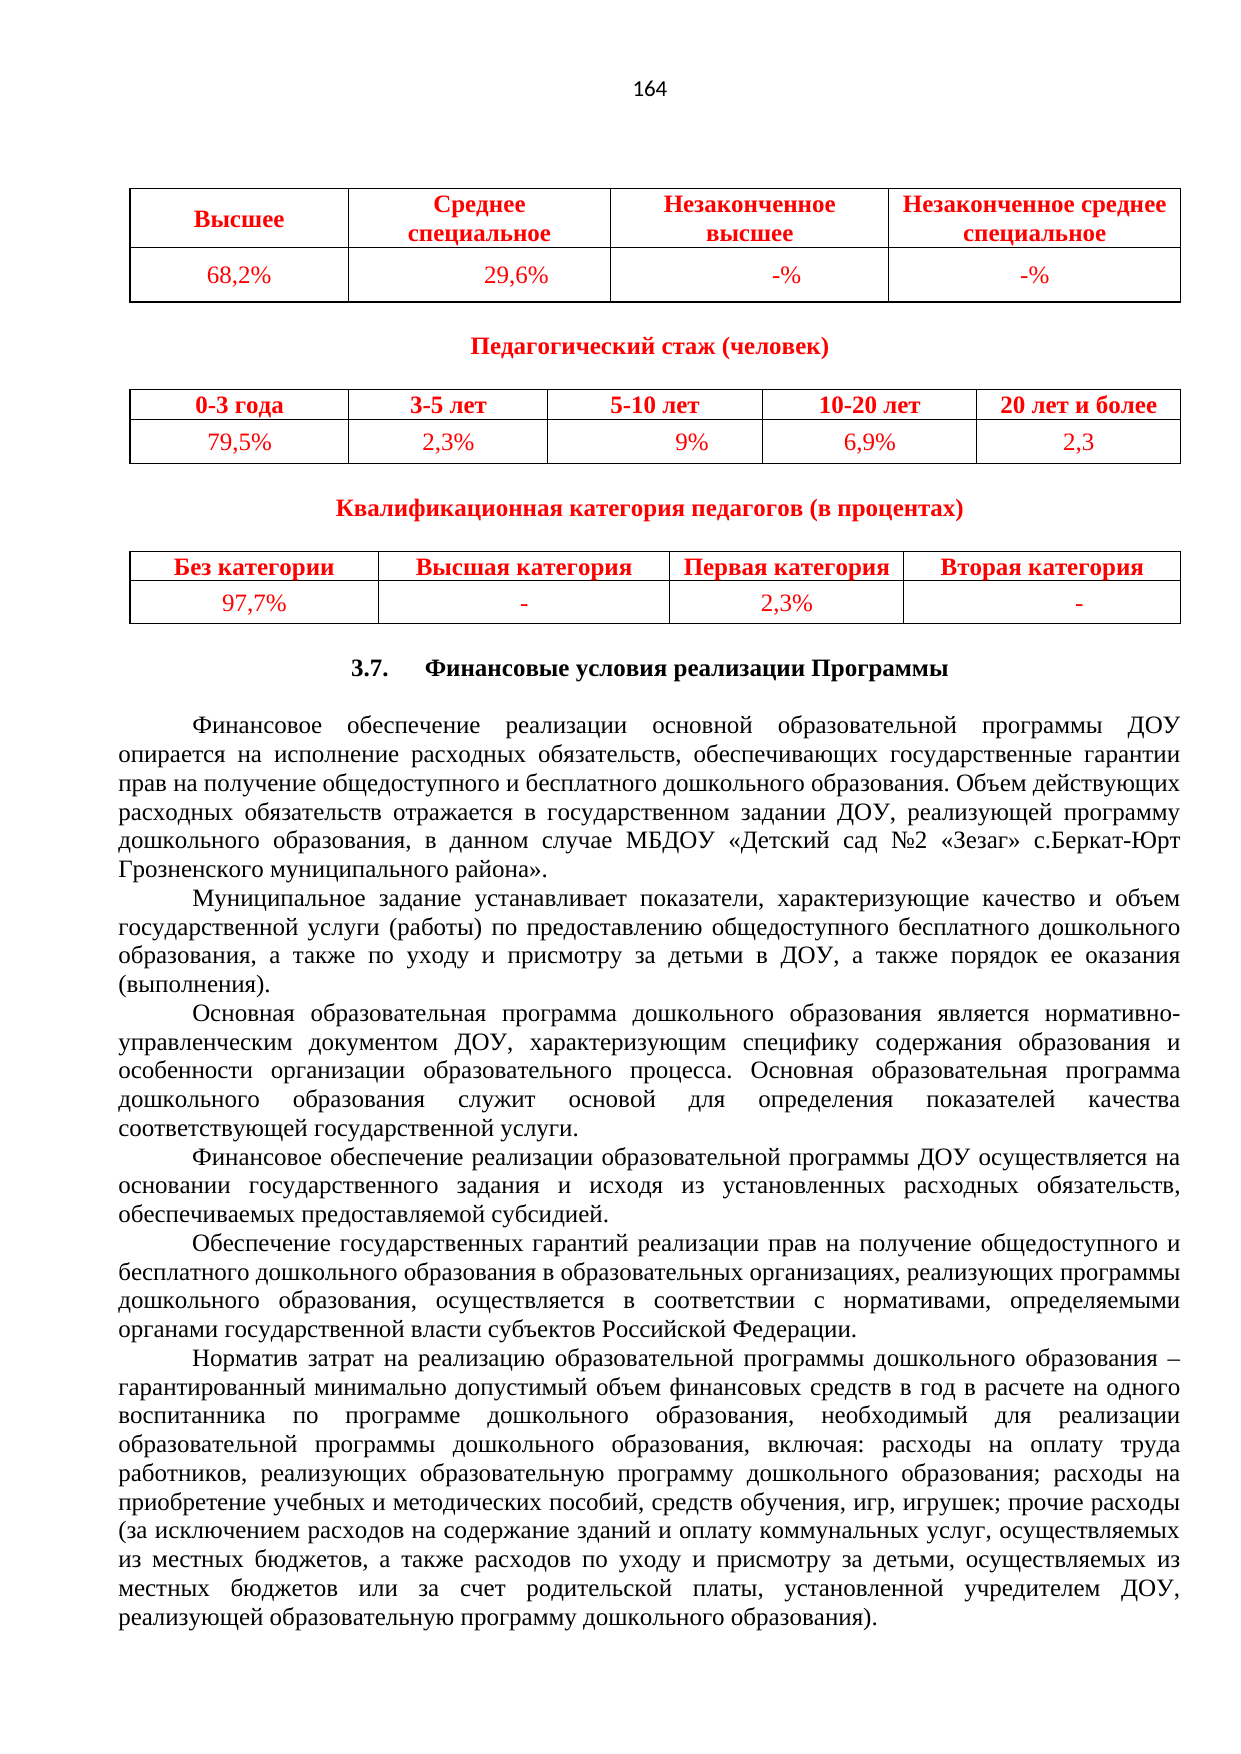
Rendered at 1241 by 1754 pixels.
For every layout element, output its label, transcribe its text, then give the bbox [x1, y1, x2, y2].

text Муниципальное задание устанавливает показатели, характеризующие качество и объем государственной услуги (работы) по предоставлению общедоступного бесплатного дошкольного образования, а также по уходу и присмотру за детьми в ДОУ, а также порядок ее оказания (выполнения). [118, 883, 1181, 998]
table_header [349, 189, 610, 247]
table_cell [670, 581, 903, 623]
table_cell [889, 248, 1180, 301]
text Финансовое обеспечение реализации образовательной программы ДОУ осуществляется на основании государственного задания и исходя из установленных расходных обязательств, обеспечиваемых предоставляемой субсидией. [118, 1142, 1181, 1228]
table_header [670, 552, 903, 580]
text Обеспечение государственных гарантий реализации прав на получение общедоступного и бесплатного дошкольного образования в образовательных организациях, реализующих программы дошкольного образования, осуществляется в соответствии с нормативами, определяемыми органами государственной власти субъектов Российской Федерации. [118, 1228, 1181, 1343]
text Педагогический стаж (человек) [118, 331, 1181, 360]
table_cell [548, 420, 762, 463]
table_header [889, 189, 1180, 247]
text Основная образовательная программа дошкольного образования является нормативно-управленческим документом ДОУ, характеризующим специфику содержания образования и особенности организации образовательного процесса. Основная образовательная программа дошкольного образования служит основой для определения показателей качества соответствующей государственной услуги. [118, 998, 1181, 1142]
text Норматив затрат на реализацию образовательной программы дошкольного образования – гарантированный минимально допустимый объем финансовых средств в год в расчете на одного воспитанника по программе дошкольного образования, необходимый для реализации образовательной программы дошкольного образования, включая: расходы на оплату труда работников, реализующих образовательную программу дошкольного образования; расходы на приобретение учебных и методических пособий, средств обучения, игр, игрушек; прочие расходы (за исключением расходов на содержание зданий и оплату коммунальных услуг, осуществляемых из местных бюджетов, а также расходов по уходу и присмотру за детьми, осуществляемых из местных бюджетов или за счет родительской платы, установленной учредителем ДОУ, реализующей образовательную программу дошкольного образования). [118, 1343, 1181, 1630]
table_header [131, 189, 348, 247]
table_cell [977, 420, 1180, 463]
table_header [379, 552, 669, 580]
list Финансовые условия реализации Программы [118, 653, 1181, 682]
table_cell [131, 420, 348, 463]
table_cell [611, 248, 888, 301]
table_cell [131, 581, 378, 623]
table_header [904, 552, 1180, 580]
text Финансовое обеспечение реализации основной образовательной программы ДОУ опирается на исполнение расходных обязательств, обеспечивающих государственные гарантии прав на получение общедоступного и бесплатного дошкольного образования. Объем действующих расходных обязательств отражается в государственном задании ДОУ, реализующей программу дошкольного образования, в данном случае МБДОУ «Детский сад №2 «Зезаг» с.Беркат-Юрт Грозненского муниципального района». [118, 710, 1181, 883]
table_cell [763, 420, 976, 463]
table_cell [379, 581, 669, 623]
text Квалификационная категория педагогов (в процентах) [118, 493, 1181, 522]
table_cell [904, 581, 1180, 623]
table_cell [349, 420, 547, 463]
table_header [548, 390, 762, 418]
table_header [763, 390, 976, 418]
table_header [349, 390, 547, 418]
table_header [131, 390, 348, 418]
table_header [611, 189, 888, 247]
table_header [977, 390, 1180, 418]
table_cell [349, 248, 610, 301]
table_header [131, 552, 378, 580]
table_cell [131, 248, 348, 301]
